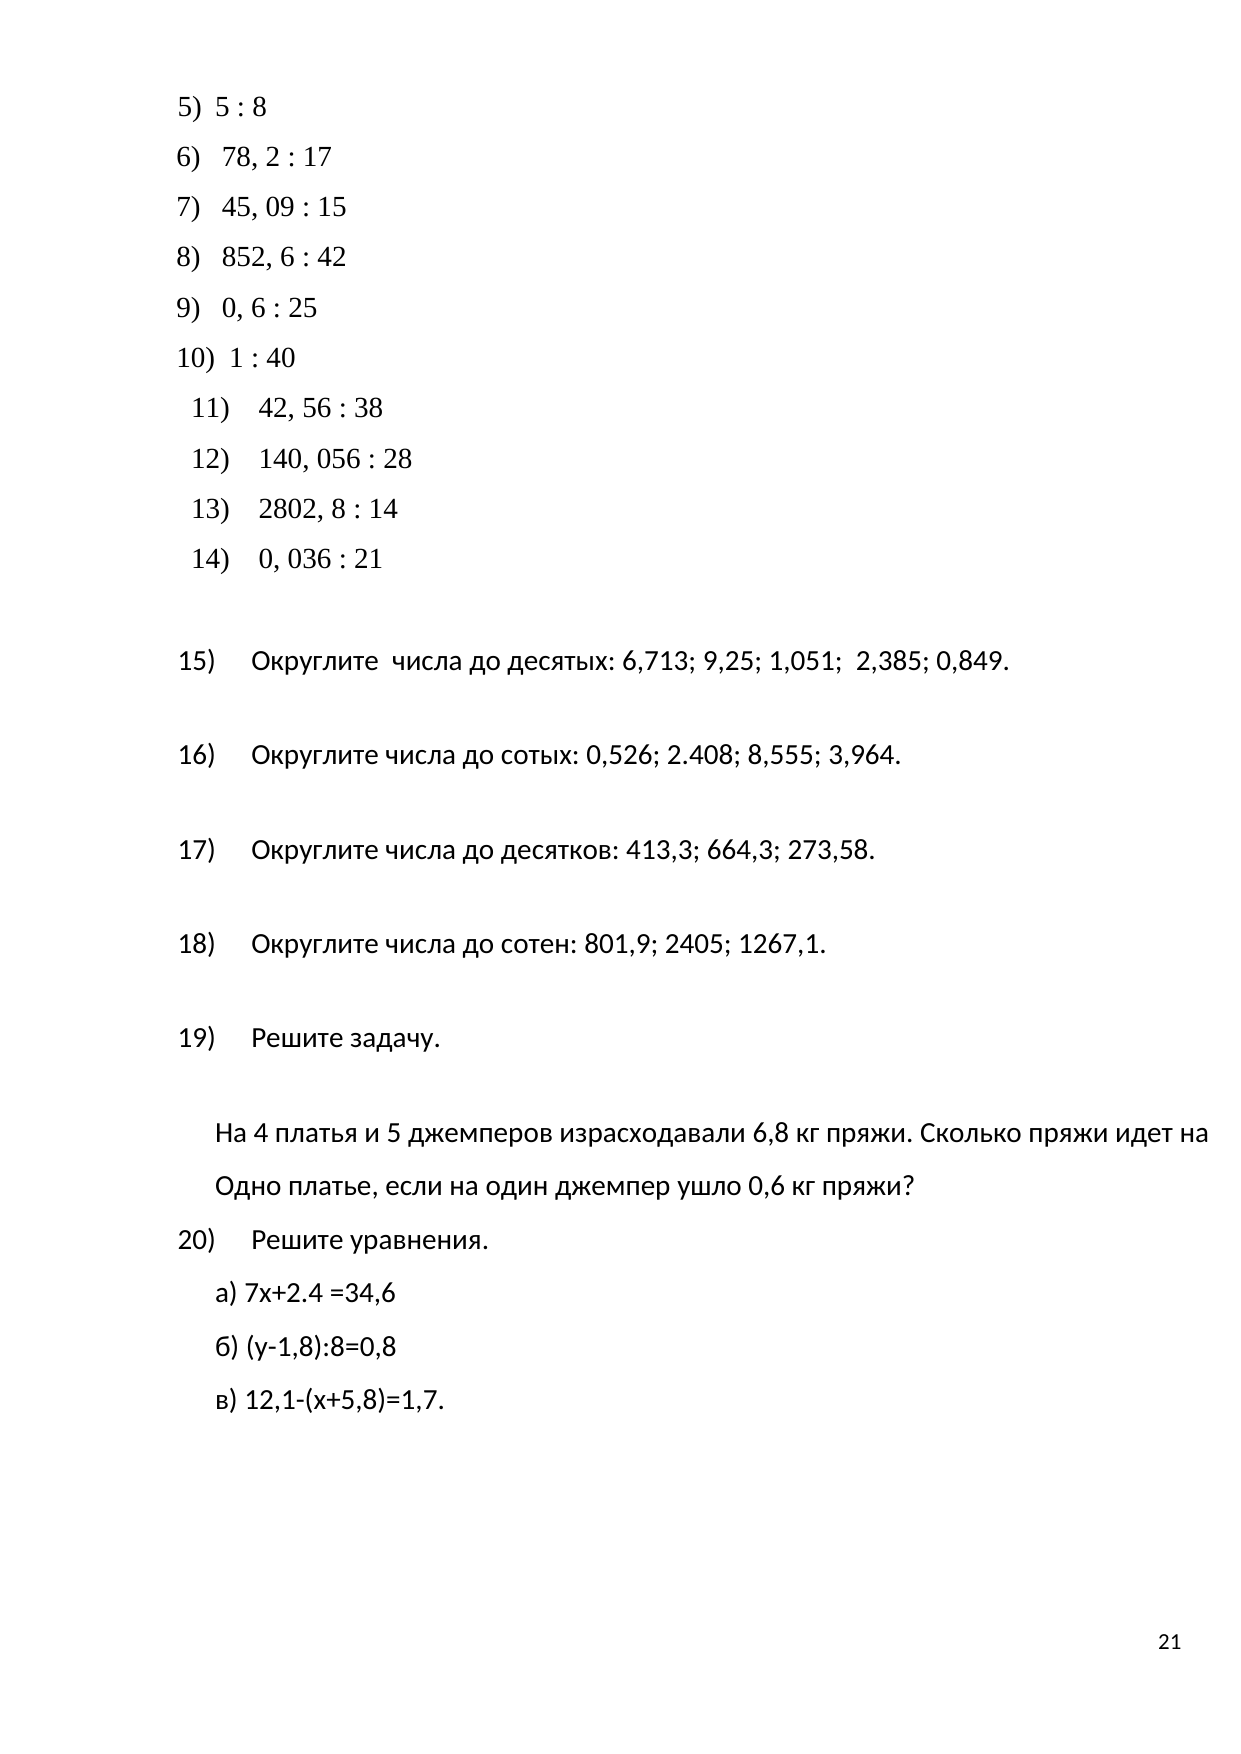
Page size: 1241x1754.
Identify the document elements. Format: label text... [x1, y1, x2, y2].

list а) 7х+2.4 =34,6 [215, 1274, 1240, 1310]
list 1 : 40 [176, 340, 1181, 374]
list Округлите числа до десятых: 6,713; 9,25; 1,051; 2,385; 0,849. [177, 642, 1240, 678]
list 0, 036 : 21 [191, 541, 1181, 575]
list Округлите числа до сотых: 0,526; 2.408; 8,555; 3,964. [177, 736, 1240, 772]
list 5 : 8 [177, 89, 1181, 122]
list Решите уравнения. [177, 1221, 1240, 1256]
list 2802, 8 : 14 [191, 491, 1181, 525]
list 45, 09 : 15 [176, 189, 1181, 223]
list в) 12,1-(х+5,8)=1,7. [215, 1381, 1240, 1417]
list На 4 платья и 5 джемперов израсходавали 6,8 кг пряжи. Сколько пряжи идет на [215, 1114, 1240, 1149]
list Решите задачу. [177, 1019, 1240, 1055]
list Округлите числа до десятков: 413,3; 664,3; 273,58. [177, 831, 1240, 866]
list 42, 56 : 38 [191, 391, 1181, 424]
list 0, 6 : 25 [176, 290, 1181, 323]
list 78, 2 : 17 [176, 139, 1181, 172]
list Одно платье, если на один джемпер ушло 0,6 кг пряжи? [215, 1167, 1240, 1203]
list Округлите числа до сотен: 801,9; 2405; 1267,1. [177, 925, 1240, 961]
list 140, 056 : 28 [191, 441, 1181, 474]
list 852, 6 : 42 [176, 239, 1181, 273]
list б) (у-1,8):8=0,8 [215, 1328, 1240, 1363]
